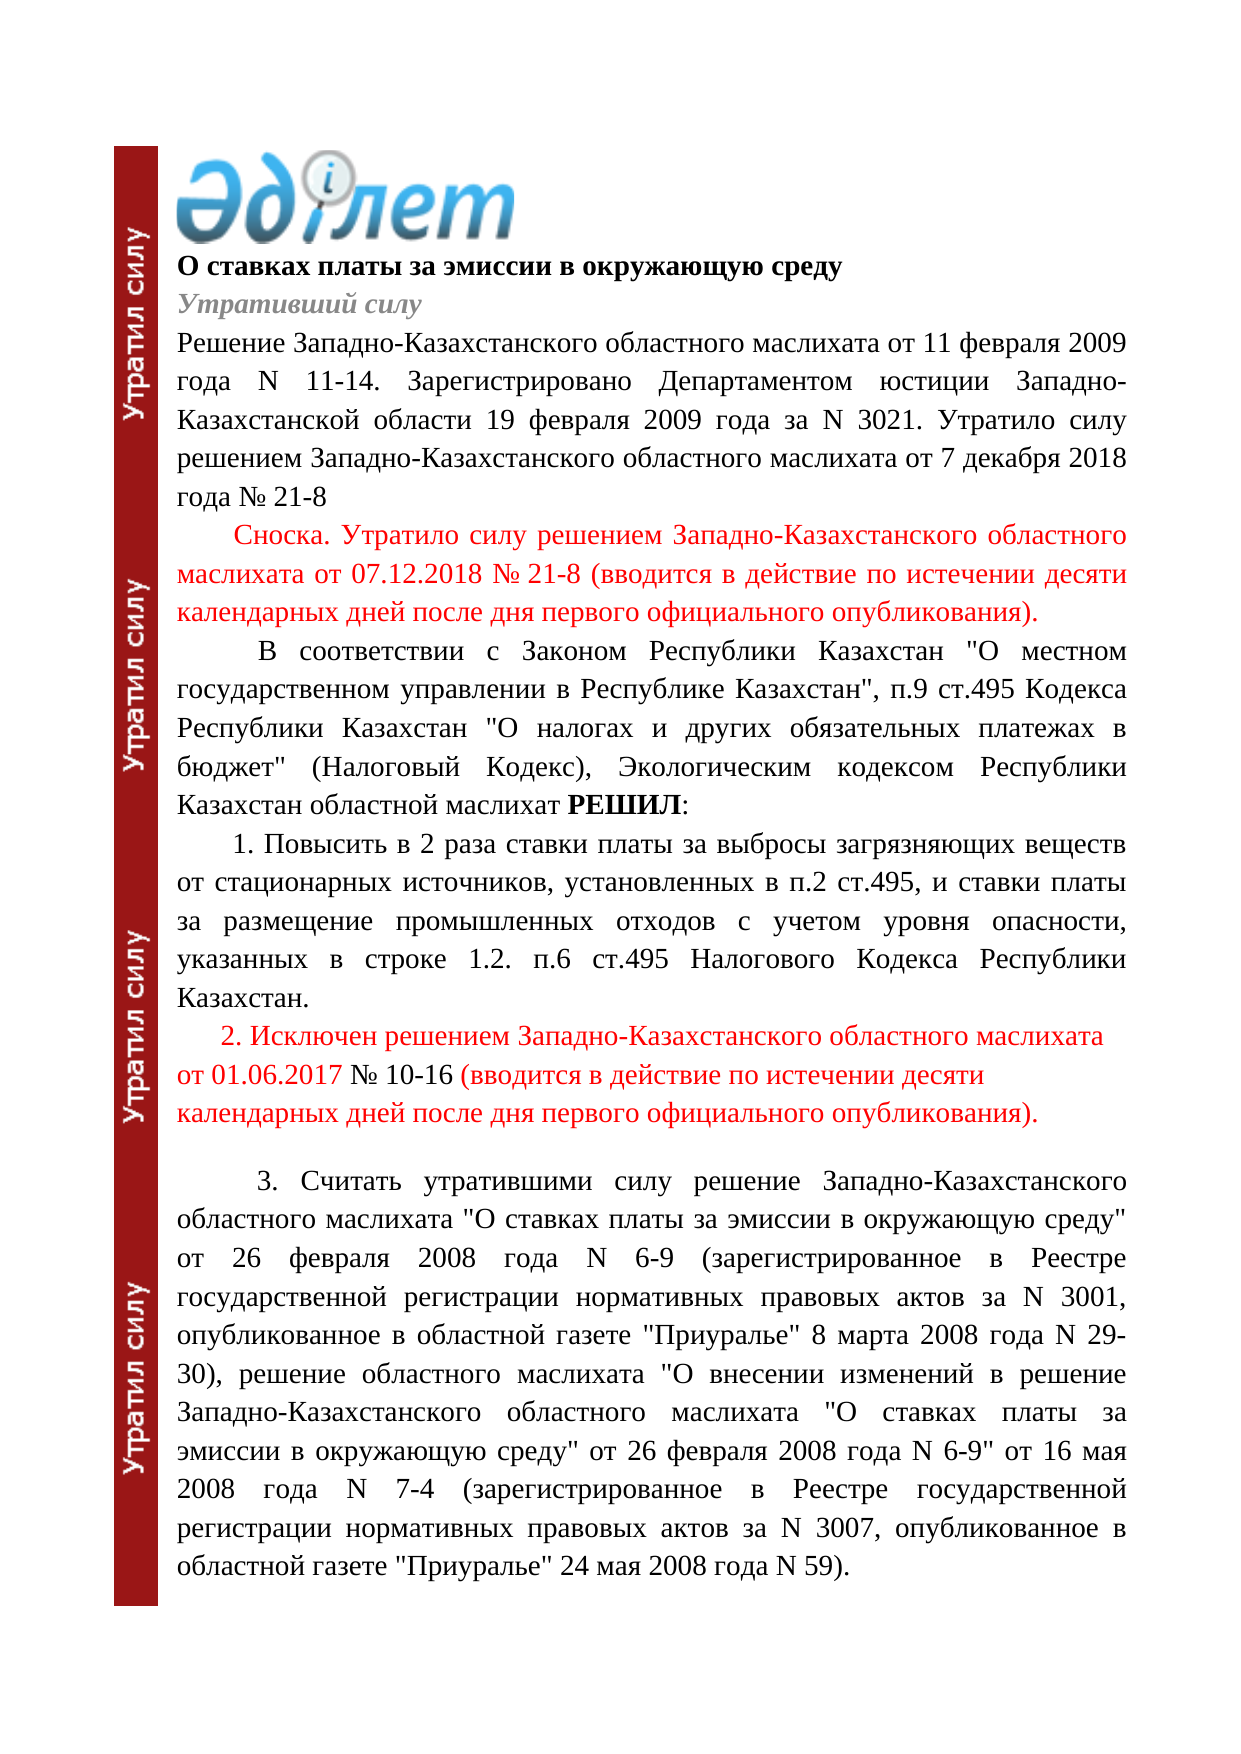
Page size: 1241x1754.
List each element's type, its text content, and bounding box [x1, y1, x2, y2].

text 2. Исключен решением Западно-Казахстанского областного маслихата от 01.06.2017 № 10-16 (вводится в действие по истечении десяти календарных дней после дня первого официального опубликования). [112, 1018, 1128, 1159]
picture [176, 150, 515, 244]
picture [114, 281, 158, 286]
text Решение Западно-Казахстанского областного маслихата от 11 февраля 2009 года N 11-14. Зарегистрировано Департаментом юстиции Западно-Казахстанской области 19 февраля 2009 года за N 3021. Утратило силу решением Западно-Казахстанского областного маслихата от 7 декабря 2018 года № 21-8 [112, 325, 1128, 512]
picture [114, 320, 158, 325]
text 1. Повысить в 2 раза ставки платы за выбросы загрязняющих веществ от стационарных источников, установленных в п.2 ст.495, и ставки платы за размещение промышленных отходов с учетом уровня опасности, указанных в строке 1.2. п.6 ст.495 Налогового Кодекса Республики Казахстан. [112, 826, 1128, 1013]
text Сноска. Утратило силу решением Западно-Казахстанского областного маслихата от 07.12.2018 № 21-8 (вводится в действие по истечении десяти календарных дней после дня первого официального опубликования). [112, 517, 1128, 628]
text Утративший силу [112, 286, 1128, 320]
picture [114, 1159, 158, 1163]
text 3. Считать утратившими силу решение Западно-Казахстанского областного маслихата "О ставках платы за эмиссии в окружающую среду" от 26 февраля 2008 года N 6-9 (зарегистрированное в Реестре государственной регистрации нормативных правовых актов за N 3001, опубликованное в областной газете "Приуралье" 8 марта 2008 года N 29-30), решение областного маслихата "О внесении изменений в решение Западно-Казахстанского областного маслихата "О ставках платы за эмиссии в окружающую среду" от 26 февраля 2008 года N 6-9" от 16 мая 2008 года N 7-4 (зарегистрированное в Реестре государственной регистрации нормативных правовых актов за N 3007, опубликованное в областной газете "Приуралье" 24 мая 2008 года N 59). [112, 1163, 1128, 1582]
text В соответствии с Законом Республики Казахстан "О местном государственном управлении в Республике Казахстан", п.9 ст.495 Кодекса Республики Казахстан "О налогах и других обязательных платежах в бюджет" (Налоговый Кодекс), Экологическим кодексом Республики Казахстан областной маслихат РЕШИЛ: [112, 633, 1128, 821]
picture [114, 628, 158, 633]
picture [114, 512, 158, 517]
picture [114, 1013, 158, 1018]
text О ставках платы за эмиссии в окружающую среду [112, 248, 1128, 281]
picture [114, 1582, 158, 1606]
picture [114, 146, 158, 248]
picture [114, 821, 158, 826]
